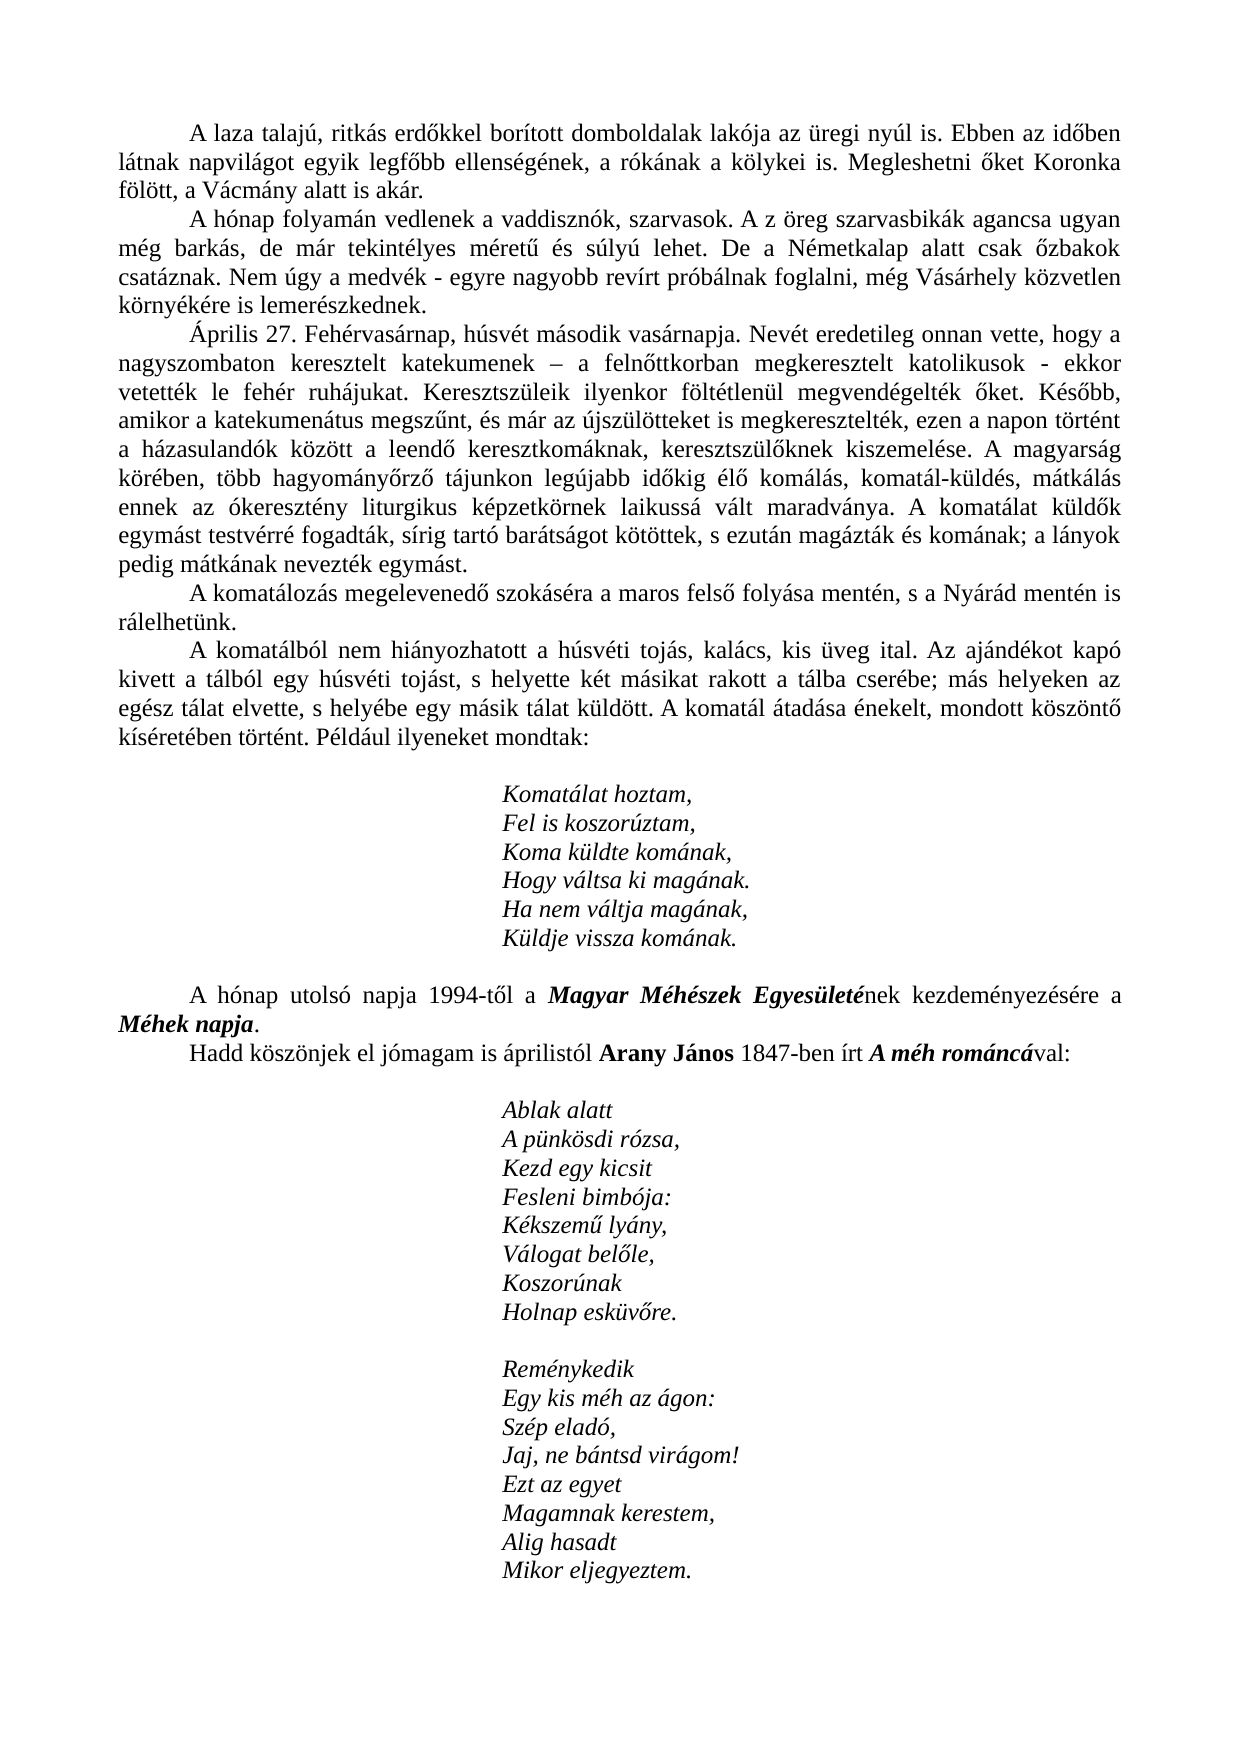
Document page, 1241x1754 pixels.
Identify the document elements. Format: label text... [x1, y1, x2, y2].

text A komatálból nem hiányozhatott a húsvéti tojás, kalács, kis üveg ital. Az ajándékot kapó kivett a tálból egy húsvéti tojást, s helyette két másikat rakott a tálba cserébe; más helyeken az egész tálat elvette, s helyébe egy másik tálat küldött. A komatál átadása énekelt, mondott köszöntő kíséretében történt. Például ilyeneket mondtak: [118, 636, 1122, 751]
text Jaj, ne bántsd virágom! [502, 1441, 1122, 1469]
text Egy kis méh az ágon: [502, 1383, 1122, 1412]
text Magamnak kerestem, [502, 1498, 1122, 1527]
text Hogy váltsa ki magának. [502, 866, 1122, 894]
text Fesleni bimbója: [502, 1182, 1122, 1211]
text Kékszemű lyány, [502, 1211, 1122, 1239]
text Fel is koszorúztam, [502, 808, 1122, 837]
text Ablak alatt [502, 1096, 1122, 1124]
text A hónap folyamán vedlenek a vaddisznók, szarvasok. A z öreg szarvasbikák agancsa ugyan még barkás, de már tekintélyes méretű és súlyú lehet. De a Németkalap alatt csak őzbakok csatáznak. Nem úgy a medvék - egyre nagyobb revírt próbálnak foglalni, még Vásárhely közvetlen környékére is lemerészkednek. [118, 204, 1122, 319]
text Kezd egy kicsit [502, 1153, 1122, 1182]
text A pünkösdi rózsa, [502, 1124, 1122, 1153]
text Hadd köszönjek el jómagam is áprilistól Arany János 1847-ben írt A méh románcával: [118, 1038, 1122, 1067]
text Koszorúnak [502, 1268, 1122, 1297]
text A komatálozás megelevenedő szokáséra a maros felső folyása mentén, s a Nyárád mentén is rálelhetünk. [118, 578, 1122, 636]
text A laza talajú, ritkás erdőkkel borított domboldalak lakója az üregi nyúl is. Ebben az időben látnak napvilágot egyik legfőbb ellenségének, a rókának a kölykei is. Megleshetni őket Koronka fölött, a Vácmány alatt is akár. [118, 118, 1122, 204]
text Holnap esküvőre. [502, 1297, 1122, 1326]
text Koma küldte komának, [502, 837, 1122, 866]
text Szép eladó, [502, 1412, 1122, 1441]
text Alig hasadt [502, 1527, 1122, 1556]
text A hónap utolsó napja 1994-től a Magyar Méhészek Egyesületének kezdeményezésére a Méhek napja. [118, 981, 1122, 1038]
text Küldje vissza komának. [502, 923, 1122, 952]
text Ezt az egyet [502, 1469, 1122, 1498]
text Április 27. Fehérvasárnap, húsvét második vasárnapja. Nevét eredetileg onnan vette, hogy a nagyszombaton keresztelt katekumenek – a felnőttkorban megkeresztelt katolikusok - ekkor vetették le fehér ruhájukat. Keresztszüleik ilyenkor föltétlenül megvendégelték őket. Később, amikor a katekumenátus megszűnt, és már az újszülötteket is megkeresztelték, ezen a napon történt a házasulandók között a leendő keresztkomáknak, keresztszülőknek kiszemelése. A magyarság körében, több hagyományőrző tájunkon legújabb időkig élő komálás, komatál-küldés, mátkálás ennek az ókeresztény liturgikus képzetkörnek laikussá vált maradványa. A komatálat küldők egymást testvérré fogadták, sírig tartó barátságot kötöttek, s ezután magázták és komának; a lányok pedig mátkának nevezték egymást. [118, 319, 1122, 578]
text Ha nem váltja magának, [502, 894, 1122, 923]
text Mikor eljegyeztem. [502, 1556, 1122, 1584]
text Reménykedik [502, 1354, 1122, 1383]
text Válogat belőle, [502, 1239, 1122, 1268]
text Komatálat hoztam, [502, 779, 1122, 808]
